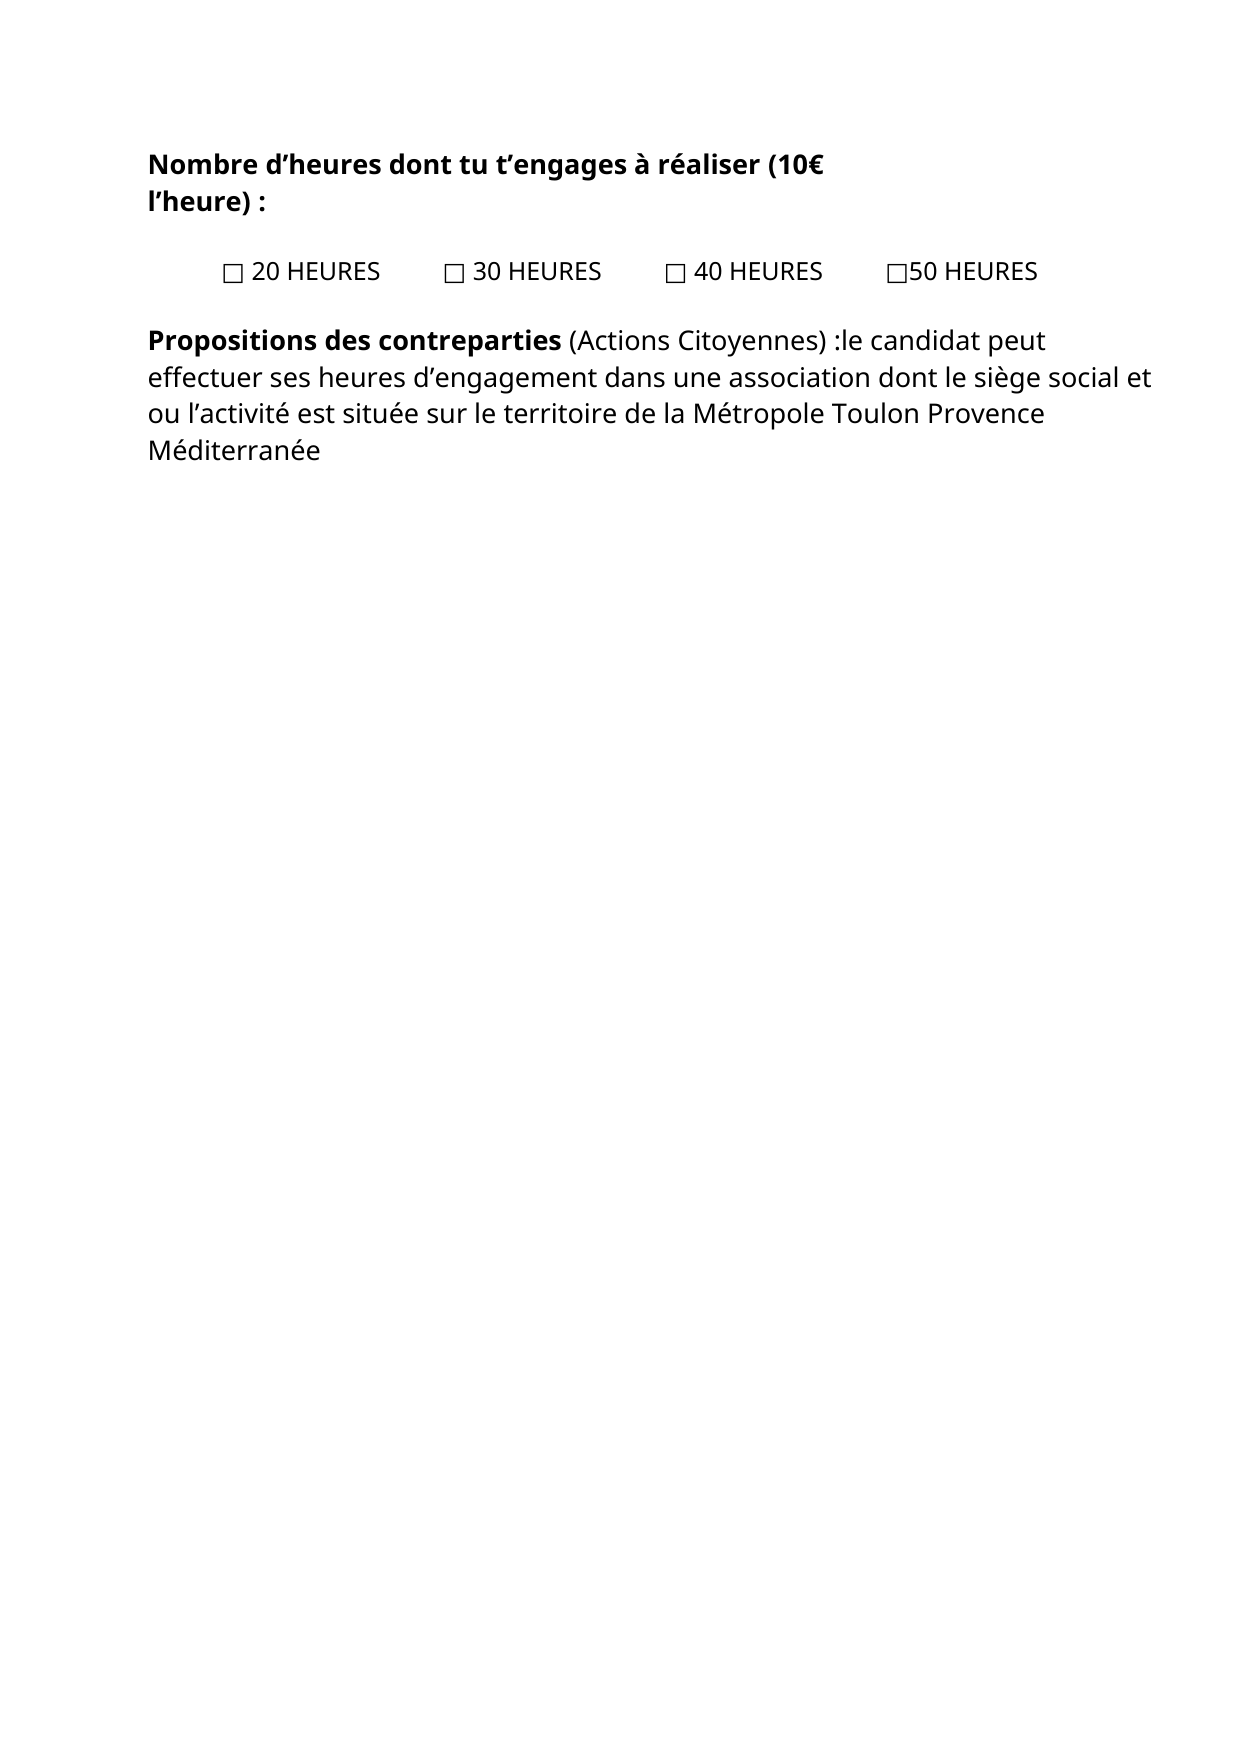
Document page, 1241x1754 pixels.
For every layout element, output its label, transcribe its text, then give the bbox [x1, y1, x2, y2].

text Propositions des contreparties (Actions Citoyennes) :le candidat peut effectuer ses heures d’engagement dans une association dont le siège social et ou l’activité est située sur le territoire de la Métropole Toulon Provence Méditerranée [147, 321, 1157, 469]
subtitle Nombre d’heures dont tu t’engages à réaliser (10€ l’heure) : [147, 145, 840, 219]
text □ 20 HEURES □ 30 HEURES □ 40 HEURES □50 HEURES [221, 253, 1157, 287]
